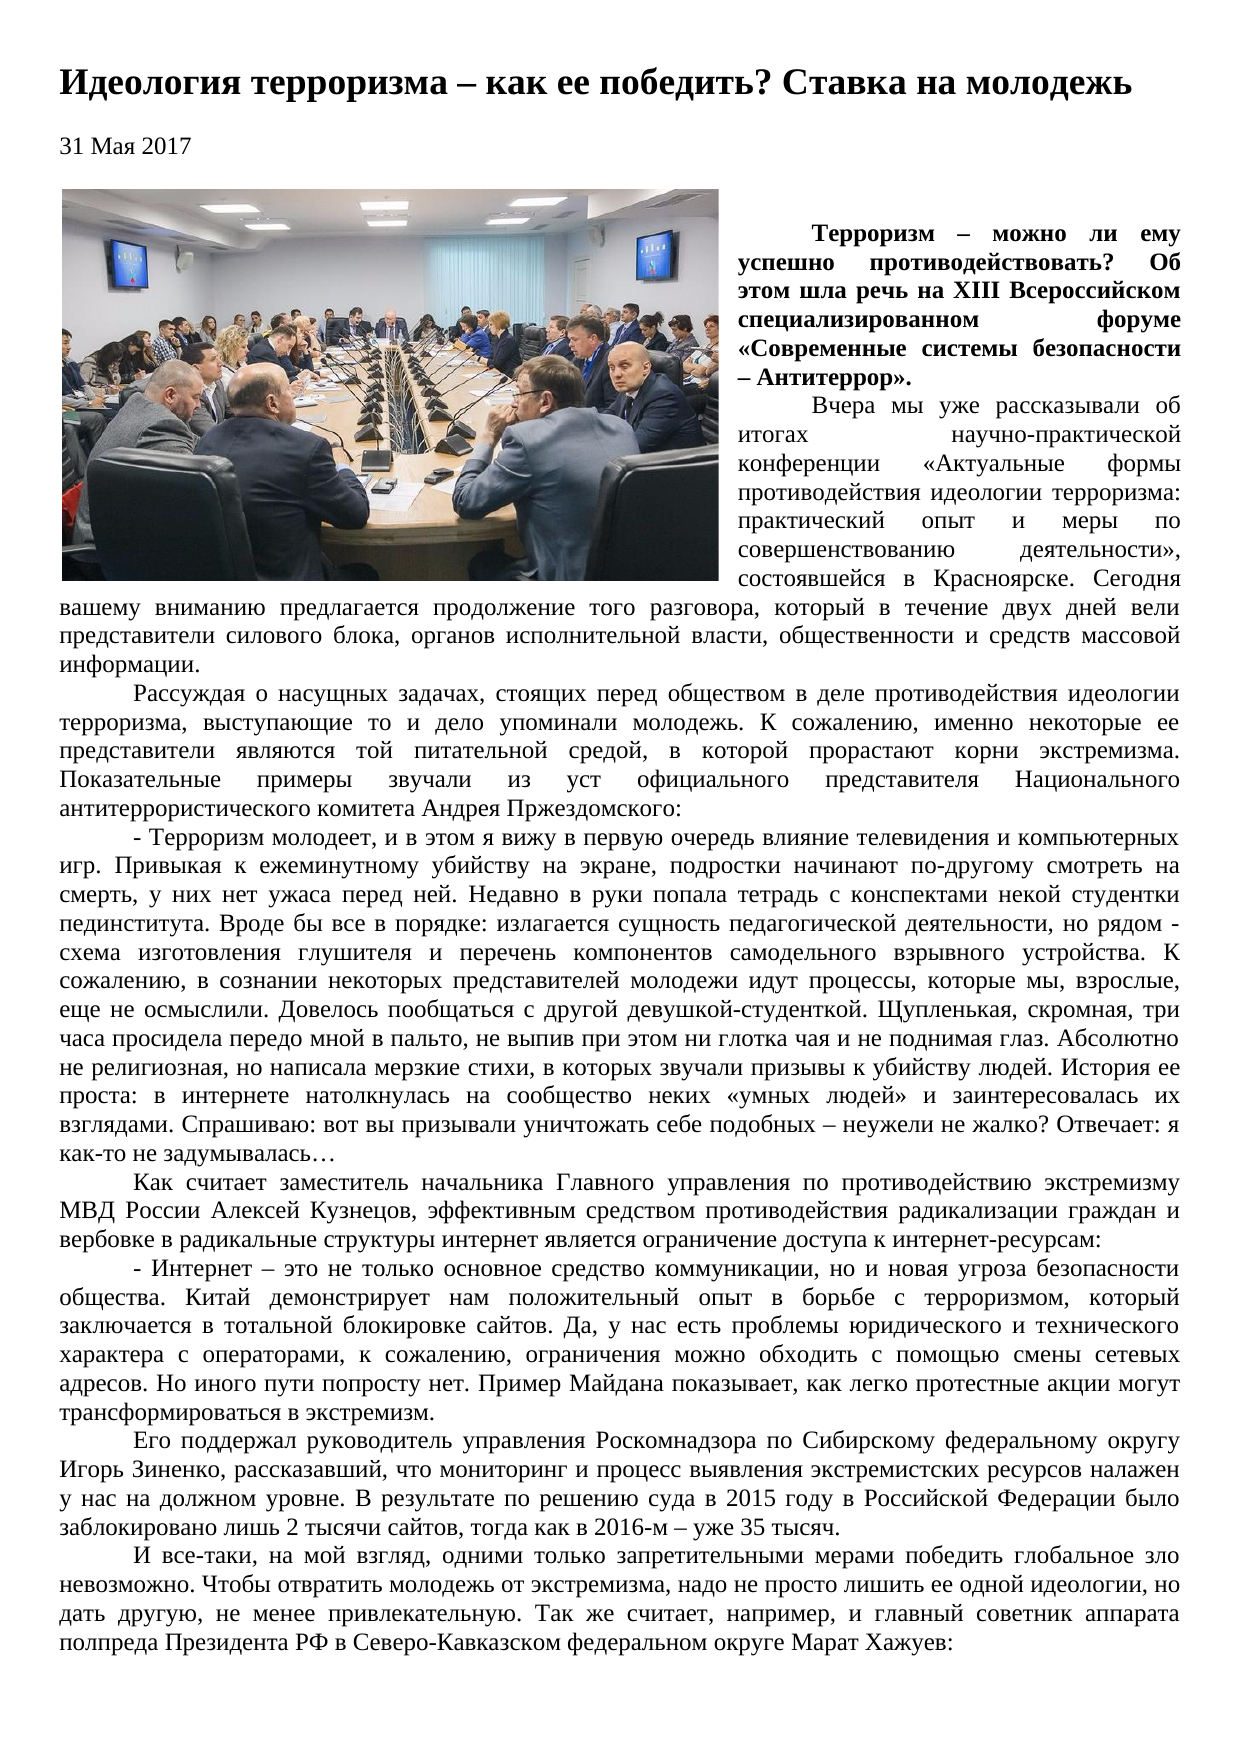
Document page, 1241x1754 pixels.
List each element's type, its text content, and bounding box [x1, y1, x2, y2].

text Вчера мы уже рассказывали об итогах научно-практической конференции «Актуальные формы противодействия идеологии терроризма: практический опыт и меры по совершенствованию деятельности», состоявшейся в Красноярске. Сегодня вашему вниманию предлагается продолжение того разговора, который в течение двух дней вели представители силового блока, органов исполнительной власти, общественности и средств массовой информации. [59, 391, 1181, 678]
text Как считает заместитель начальника Главного управления по противодействию экстремизму МВД России Алексей Кузнецов, эффективным средством противодействия радикализации граждан и вербовке в радикальные структуры интернет является ограничение доступа к интернет-ресурсам: [59, 1167, 1181, 1253]
text И все-таки, на мой взгляд, одними только запретительными мерами победить глобальное зло невозможно. Чтобы отвратить молодежь от экстремизма, надо не просто лишить ее одной идеологии, но дать другую, не менее привлекательную. Так же считает, например, и главный советник аппарата полпреда Президента РФ в Северо-Кавказском федеральном округе Марат Хажуев: [59, 1541, 1181, 1656]
text - Интернет – это не только основное средство коммуникации, но и новая угроза безопасности общества. Китай демонстрирует нам положительный опыт в борьбе с терроризмом, который заключается в тотальной блокировке сайтов. Да, у нас есть проблемы юридического и технического характера с операторами, к сожалению, ограничения можно обходить с помощью смены сетевых адресов. Но иного пути попросту нет. Пример Майдана показывает, как легко протестные акции могут трансформироваться в экстремизм. [59, 1253, 1181, 1426]
text - Терроризм молодеет, и в этом я вижу в первую очередь влияние телевидения и компьютерных игр. Привыкая к ежеминутному убийству на экране, подростки начинают по-другому смотреть на смерть, у них нет ужаса перед ней. Недавно в руки попала тетрадь с конспектами некой студентки пединститута. Вроде бы все в порядке: излагается сущность педагогической деятельности, но рядом - схема изготовления глушителя и перечень компонентов самодельного взрывного устройства. К сожалению, в сознании некоторых представителей молодежи идут процессы, которые мы, взрослые, еще не осмыслили. Довелось пообщаться с другой девушкой-студенткой. Щупленькая, скромная, три часа просидела передо мной в пальто, не выпив при этом ни глотка чая и не поднимая глаз. Абсолютно не религиозная, но написала мерзкие стихи, в которых звучали призывы к убийству людей. История ее проста: в интернете натолкнулась на сообщество неких «умных людей» и заинтересовалась их взглядами. Спрашиваю: вот вы призывали уничтожать себе подобных – неужели не жалко? Отвечает: я как-то не задумывалась… [59, 822, 1181, 1167]
text Рассуждая о насущных задачах, стоящих перед обществом в деле противодействия идеологии терроризма, выступающие то и дело упоминали молодежь. К сожалению, именно некоторые ее представители являются той питательной средой, в которой прорастают корни экстремизма. Показательные примеры звучали из уст официального представителя Национального антитеррористического комитета Андрея Пржездомского: [59, 678, 1181, 822]
text Его поддержал руководитель управления Роскомнадзора по Сибирскому федеральному округу Игорь Зиненко, рассказавший, что мониторинг и процесс выявления экстремистских ресурсов налажен у нас на должном уровне. В результате по решению суда в 2015 году в Российской Федерации было заблокировано лишь 2 тысячи сайтов, тогда как в 2016-м – уже 35 тысяч. [59, 1426, 1181, 1541]
text Идеология терроризма – как ее победить? Ставка на молодежь [59, 59, 1181, 102]
text 31 Мая 2017 [59, 131, 1181, 160]
picture [62, 189, 719, 581]
text Терроризм – можно ли ему успешно противодействовать? Об этом шла речь на XIII Всероссийском специализированном форуме «Современные системы безопасности – Антитеррор». [719, 218, 1181, 391]
